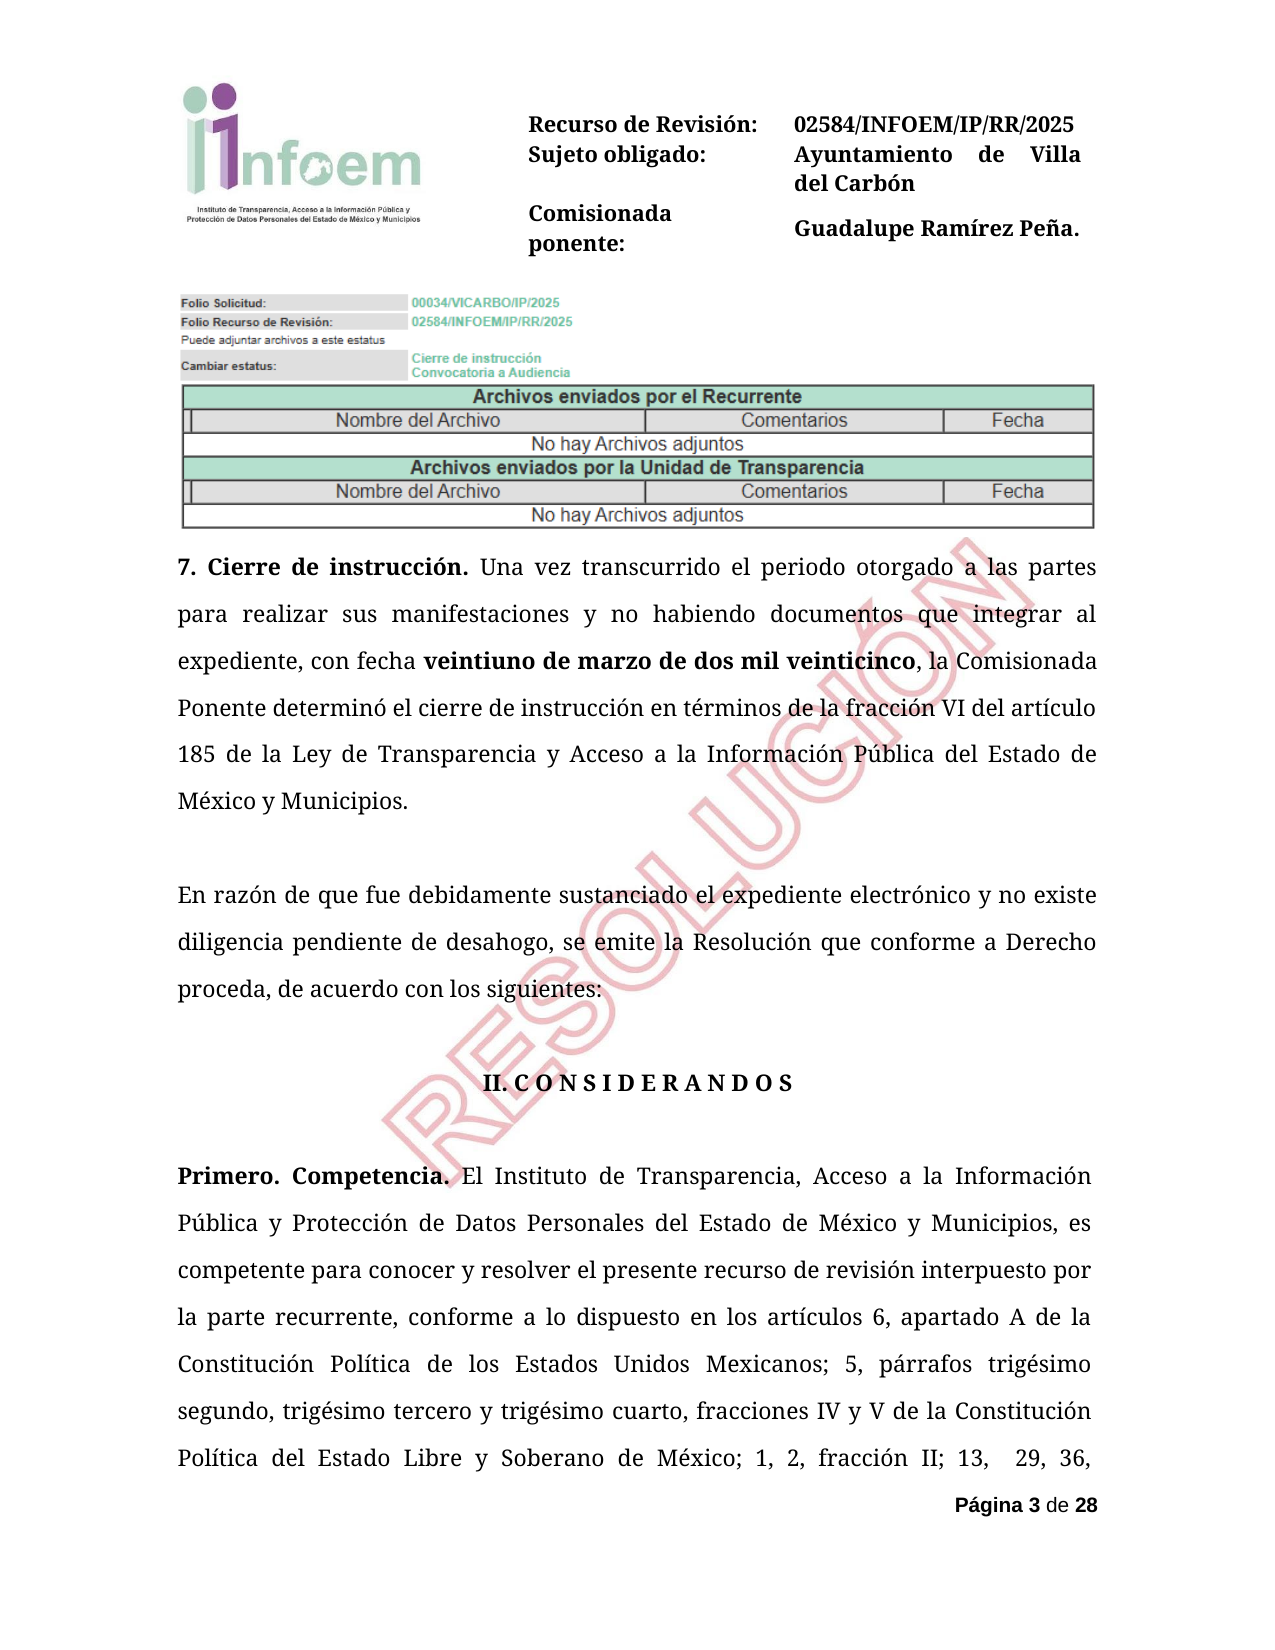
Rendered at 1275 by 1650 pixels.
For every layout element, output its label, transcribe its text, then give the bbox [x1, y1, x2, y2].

picture [65, 23, 1275, 1650]
text En razón de que fue debidamente sustanciado el expediente electrónico y no existe diligencia pendiente de desahogo, se emite la Resolución que conforme a Derecho proceda, de acuerdo con los siguientes: [177, 879, 1098, 1004]
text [177, 1160, 1093, 1473]
text II. C O N S I D E R A N D O S [177, 1066, 1098, 1098]
text 7. Cierre de instrucción. Una vez transcurrido el periodo otorgado a las partes para realizar sus manifestaciones y no habiendo documentos que integrar al expediente, con fecha veintiuno de marzo de dos mil veinticinco, la Comisionada Ponente determinó el cierre de instrucción en términos de la fracción VI del artículo 185 de la Ley de Transparencia y Acceso a la Información Pública del Estado de México y Municipios. [177, 551, 1098, 816]
